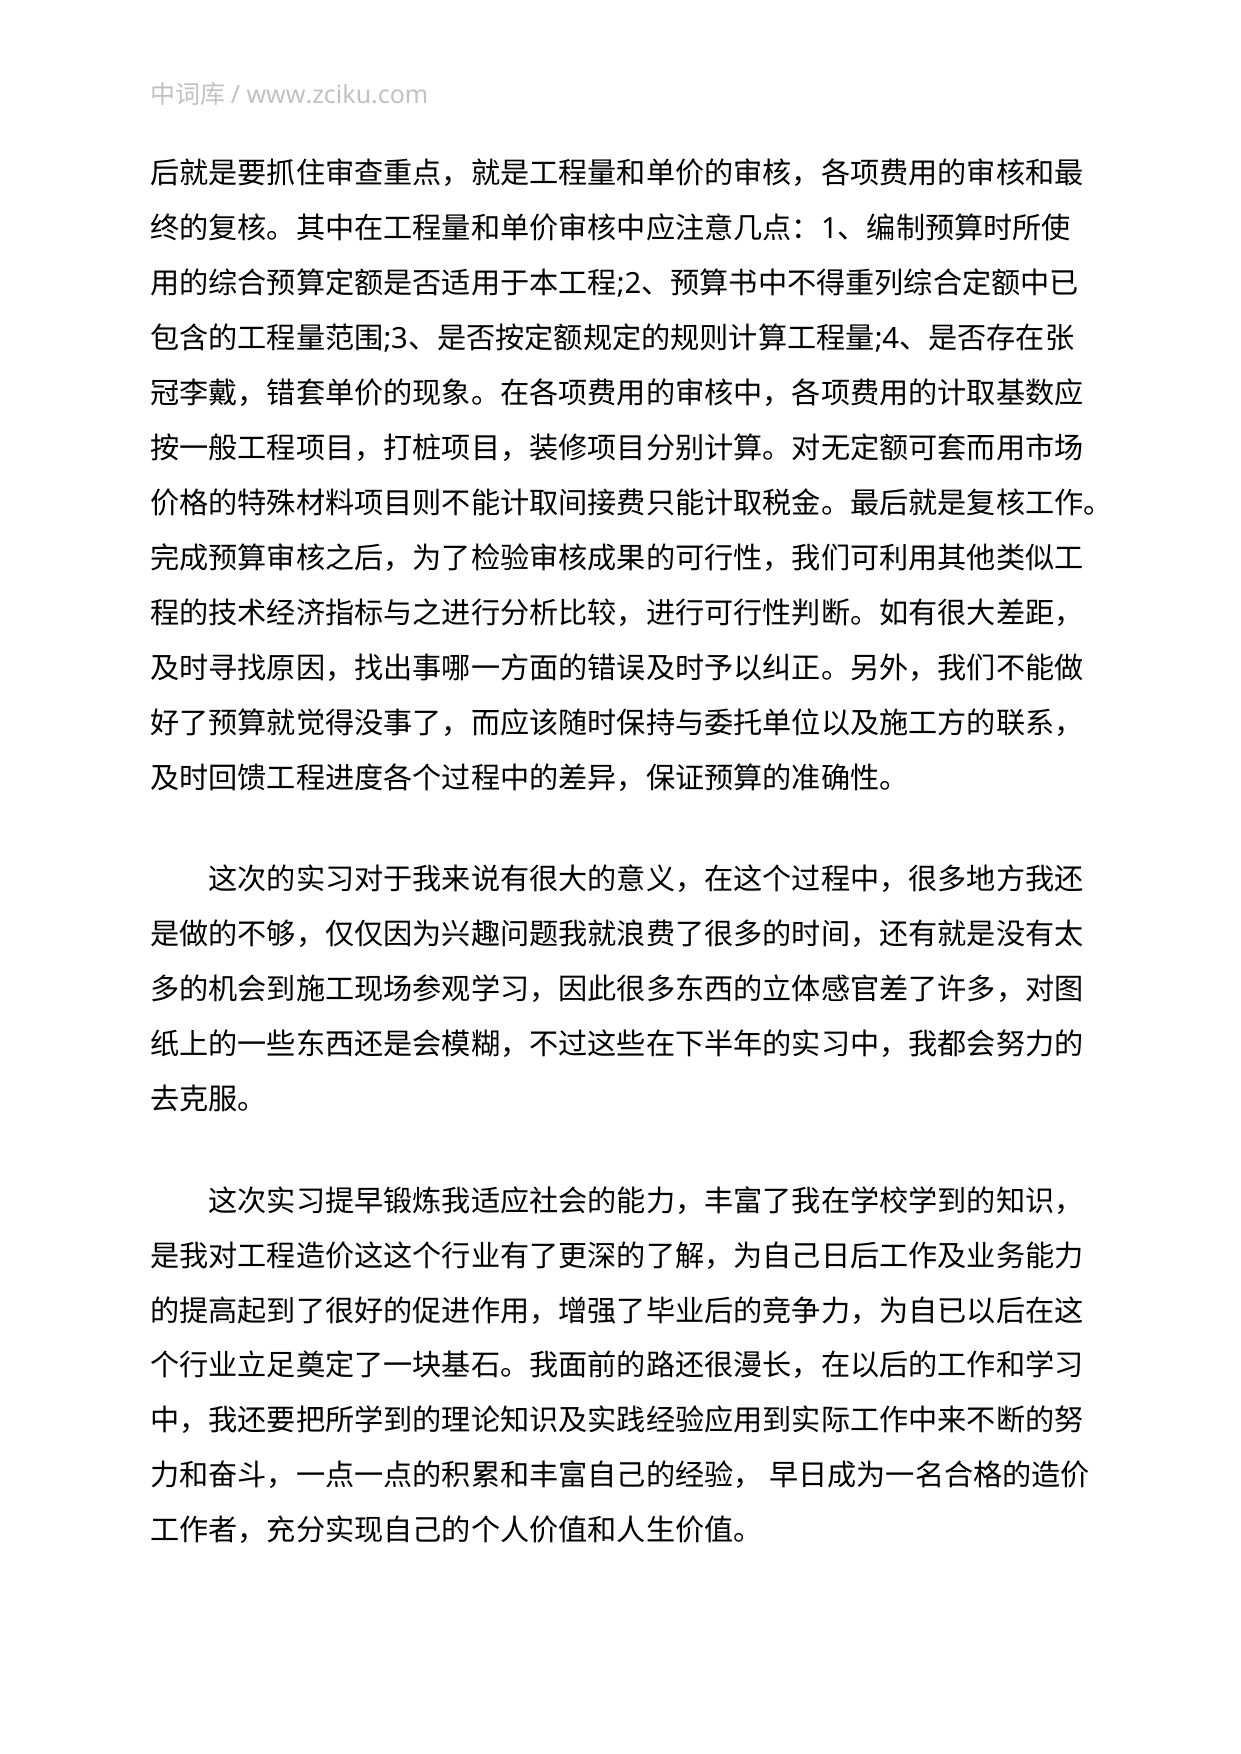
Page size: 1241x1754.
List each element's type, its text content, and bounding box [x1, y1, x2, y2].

text 这次的实习对于我来说有很大的意义，在这个过程中，很多地方我还是做的不够，仅仅因为兴趣问题我就浪费了很多的时间，还有就是没有太多的机会到施工现场参观学习，因此很多东西的立体感官差了许多，对图纸上的一些东西还是会模糊，不过这些在下半年的实习中，我都会努力的去克服。 [150, 856, 1090, 1118]
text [150, 150, 1090, 796]
text 这次实习提早锻炼我适应社会的能力，丰富了我在学校学到的知识，是我对工程造价这这个行业有了更深的了解，为自己日后工作及业务能力的提高起到了很好的促进作用，增强了毕业后的竞争力，为自已以后在这个行业立足奠定了一块基石。我面前的路还很漫长，在以后的工作和学习中，我还要把所学到的理论知识及实践经验应用到实际工作中来不断的努力和奋斗，一点一点的积累和丰富自己的经验， 早日成为一名合格的造价工作者，充分实现自己的个人价值和人生价值。 [150, 1177, 1090, 1549]
